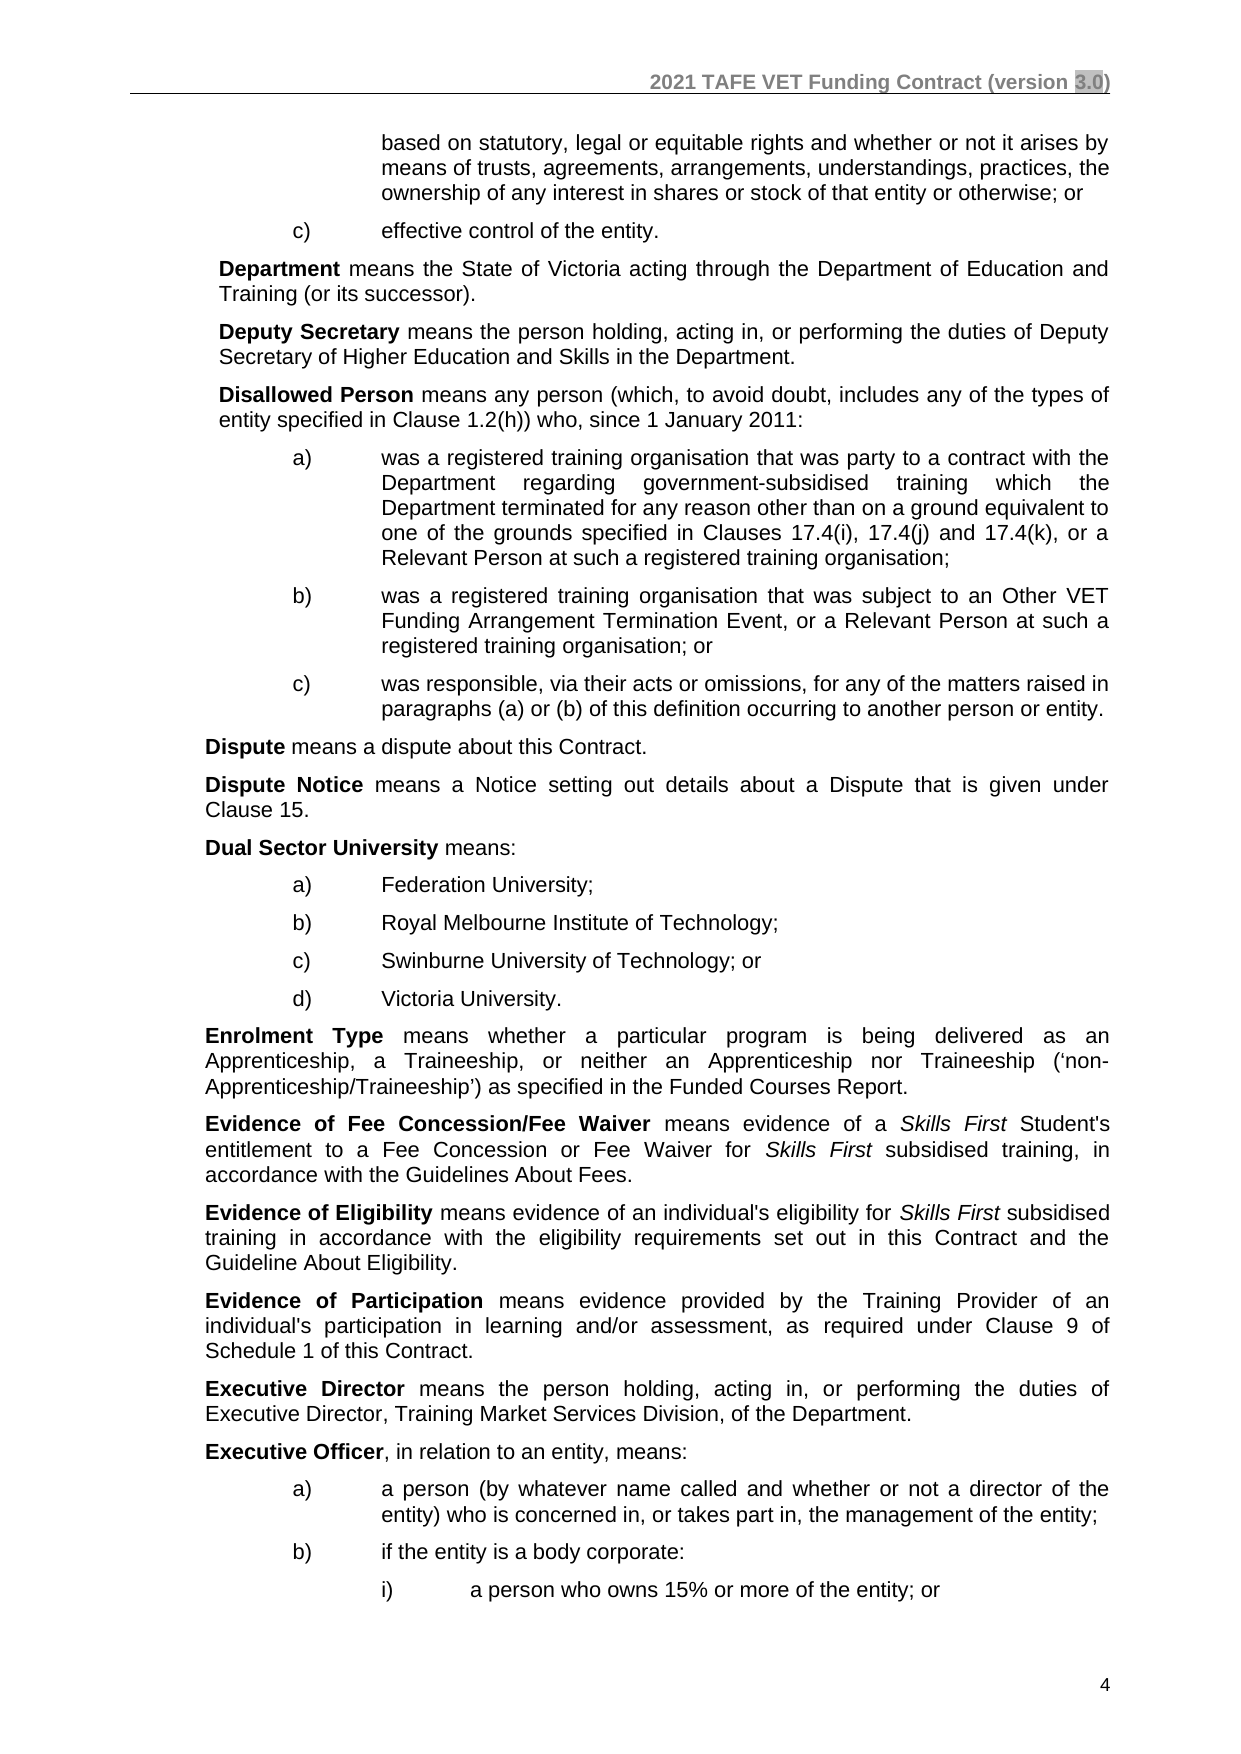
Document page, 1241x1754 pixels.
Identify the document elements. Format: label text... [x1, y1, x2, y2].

text Evidence of Participation means evidence provided by the Training Provider of an individual's participation in learning and/or assessment, as required under Clause 9 of Schedule 1 of this Contract. [205, 1288, 1110, 1363]
text Dispute means a dispute about this Contract. [205, 734, 1110, 759]
text Disallowed Person means any person (which, to avoid doubt, includes any of the types of entity specified in Clause 1.2(h)) who, since 1 January 2011: [218, 382, 1110, 432]
text Executive Officer, in relation to an entity, means: [205, 1439, 1110, 1464]
subtitle effective control of the entity. [292, 218, 1110, 243]
subtitle Federation University; [292, 872, 1110, 898]
subtitle Swinburne University of Technology; or [292, 948, 1110, 973]
text Dual Sector University means: [205, 835, 1110, 860]
subtitle if the entity is a body corporate: [292, 1539, 1110, 1564]
subtitle was a registered training organisation that was subject to an Other VET Funding Arrangement Termination Event, or a Relevant Person at such a registered training organisation; or [292, 583, 1110, 659]
subtitle Royal Melbourne Institute of Technology; [292, 910, 1110, 935]
subtitle was responsible, via their acts or omissions, for any of the matters raised in paragraphs (a) or (b) of this definition occurring to another person or entity. [292, 671, 1110, 722]
subtitle Victoria University. [292, 986, 1110, 1011]
text Dispute Notice means a Notice setting out details about a Dispute that is given under Clause 15. [205, 772, 1110, 822]
text Department means the State of Victoria acting through the Department of Education and Training (or its successor). [218, 256, 1110, 306]
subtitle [292, 130, 1110, 206]
subtitle was a registered training organisation that was party to a contract with the Department regarding government-subsidised training which the Department terminated for any reason other than on a ground equivalent to one of the grounds specified in Clauses 17.4(i), 17.4(j) and 17.4(k), or a Relevant Person at such a registered training organisation; [292, 444, 1110, 571]
text Deputy Secretary means the person holding, acting in, or performing the duties of Deputy Secretary of Higher Education and Skills in the Department. [218, 319, 1110, 369]
list a person who owns 15% or more of the entity; or [381, 1577, 1110, 1602]
text Enrolment Type means whether a particular program is being delivered as an Apprenticeship, a Traineeship, or neither an Apprenticeship nor Traineeship (‘non-Apprenticeship/Traineeship’) as specified in the Funded Courses Report. [205, 1023, 1110, 1099]
text Evidence of Fee Concession/Fee Waiver means evidence of a Skills First Student's entitlement to a Fee Concession or Fee Waiver for Skills First subsidised training, in accordance with the Guidelines About Fees. [205, 1111, 1110, 1187]
subtitle a person (by whatever name called and whether or not a director of the entity) who is concerned in, or takes part in, the management of the entity; [292, 1476, 1110, 1527]
text Executive Director means the person holding, acting in, or performing the duties of Executive Director, Training Market Services Division, of the Department. [205, 1376, 1110, 1426]
text Evidence of Eligibility means evidence of an individual's eligibility for Skills First subsidised training in accordance with the eligibility requirements set out in this Contract and the Guideline About Eligibility. [205, 1199, 1110, 1275]
